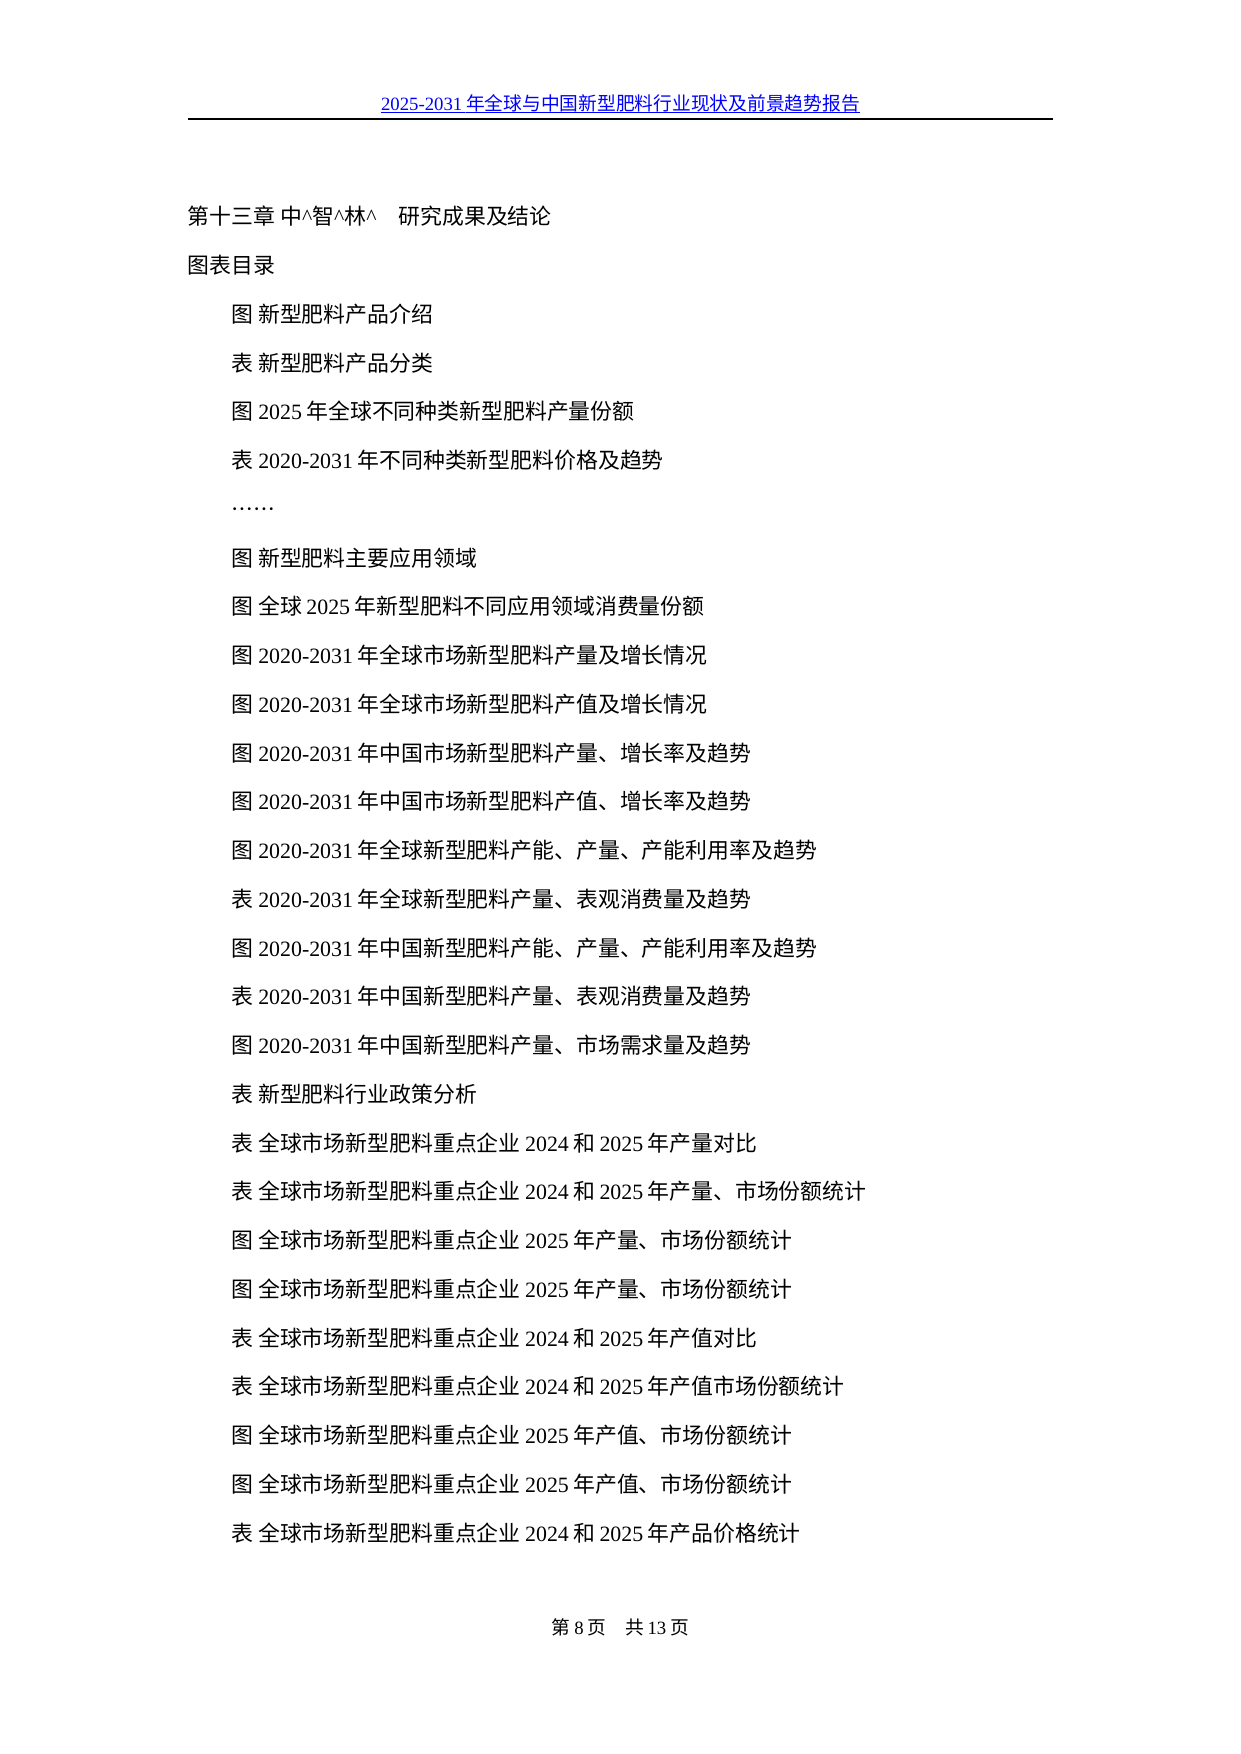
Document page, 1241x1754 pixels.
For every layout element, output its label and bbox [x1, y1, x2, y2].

text [187, 150, 1053, 1548]
